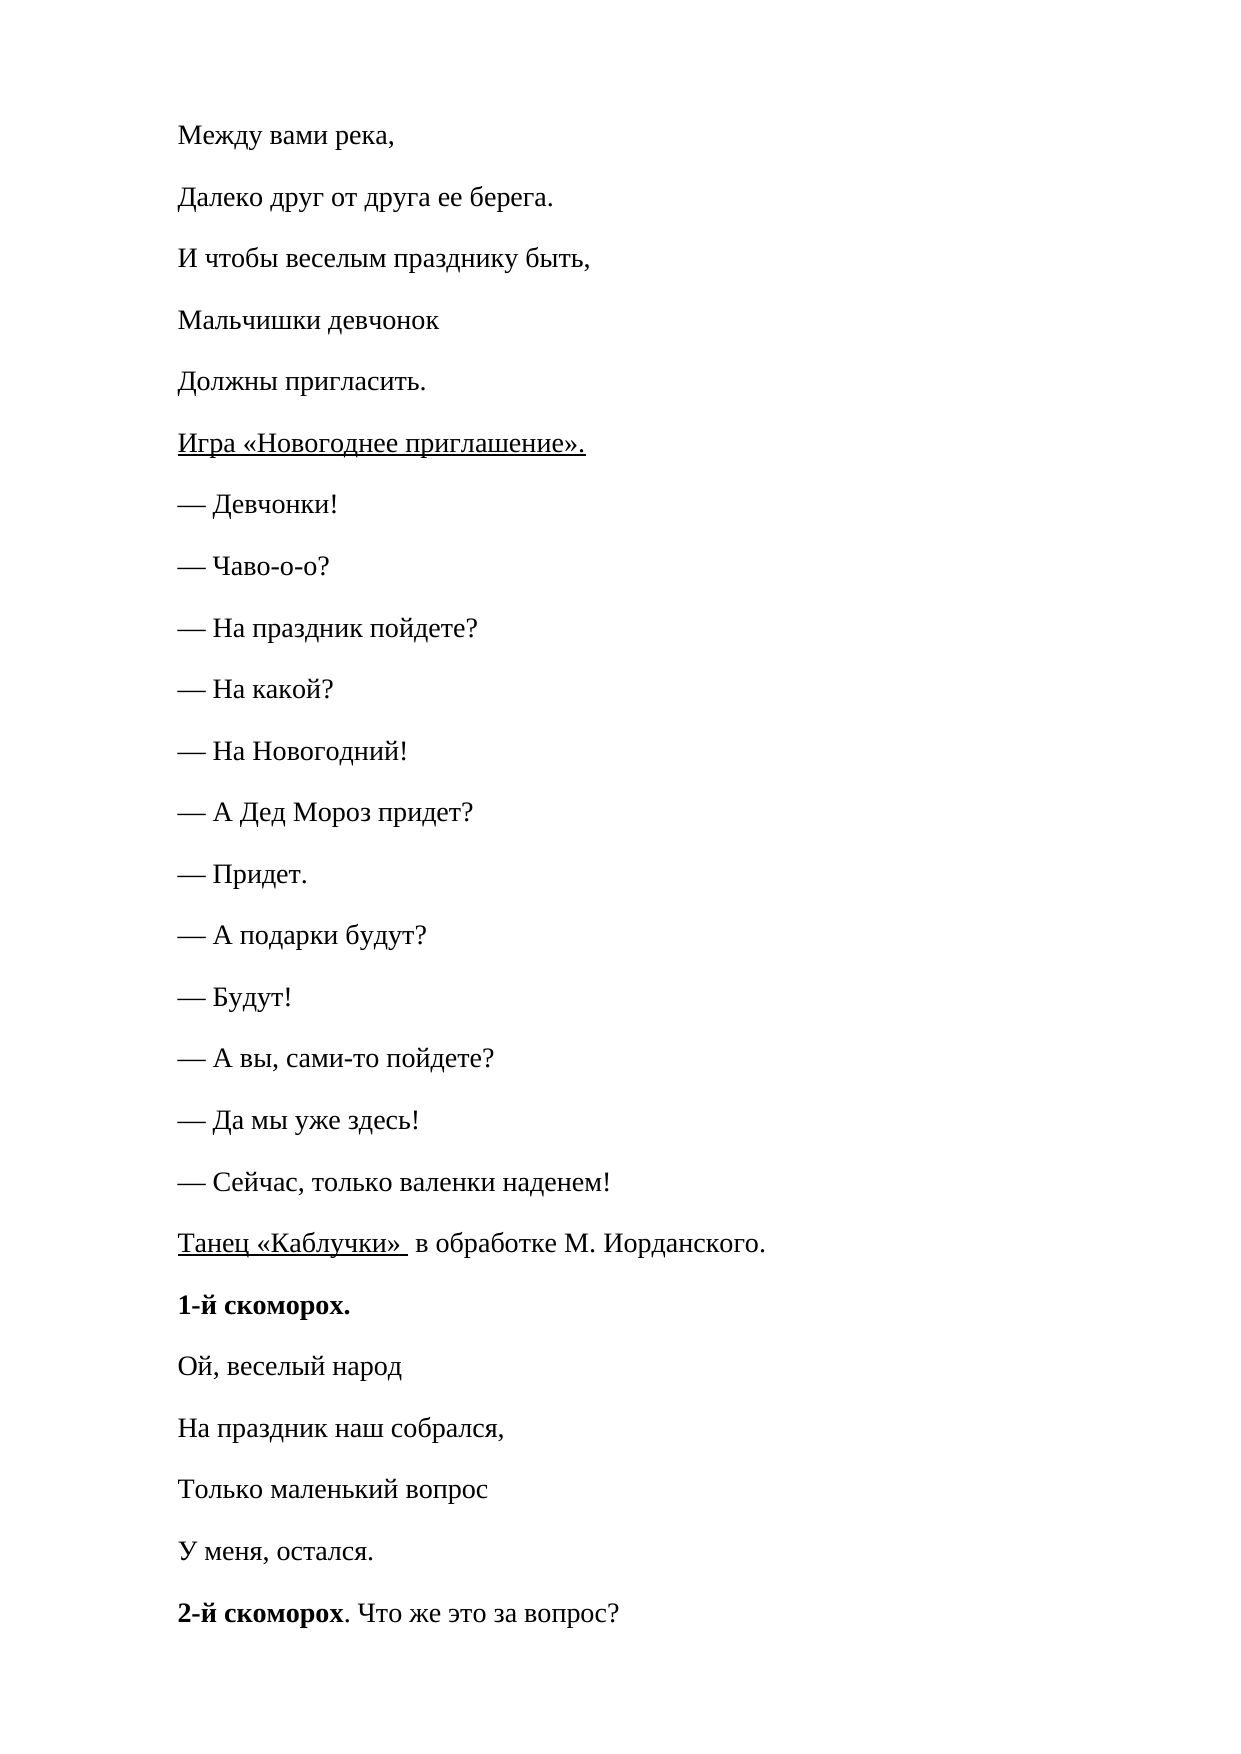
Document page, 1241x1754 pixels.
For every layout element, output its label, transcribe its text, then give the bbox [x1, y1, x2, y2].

text На праздник наш собрался, [177, 1411, 1152, 1443]
text И чтобы веселым празднику быть, [177, 241, 1152, 274]
text — На праздник пойдете? [177, 611, 1152, 643]
text У меня, остался. [177, 1534, 1152, 1566]
text 2-й скоморох. Что же это за вопрос? [177, 1596, 1152, 1628]
text Должны пригласить. [177, 364, 1152, 397]
text — А вы, сами-то пойдете? [177, 1042, 1152, 1074]
text — А подарки будут? [177, 918, 1152, 951]
text — Девчонки! [177, 487, 1152, 520]
text — Чаво-о-о? [177, 549, 1152, 581]
text — Сейчас, только валенки наденем! [177, 1165, 1152, 1197]
text Танец «Каблучки» в обработке М. Иорданского. [177, 1226, 1152, 1259]
text Между вами река, [177, 118, 1152, 151]
text — Да мы уже здесь! [177, 1103, 1152, 1136]
text Мальчишки девчонок [177, 303, 1152, 335]
text — На Новогодний! [177, 734, 1152, 766]
text — Будут! [177, 980, 1152, 1012]
text Ой, веселый народ [177, 1349, 1152, 1382]
text Далеко друг от друга ее берега. [177, 180, 1152, 212]
text — На какой? [177, 672, 1152, 704]
text — А Дед Мороз придет? [177, 795, 1152, 828]
text — Придет. [177, 857, 1152, 889]
text 1-й скоморох. [177, 1288, 1152, 1320]
text Игра «Новогоднее приглашение». [177, 426, 1152, 458]
text Только маленький вопрос [177, 1472, 1152, 1505]
